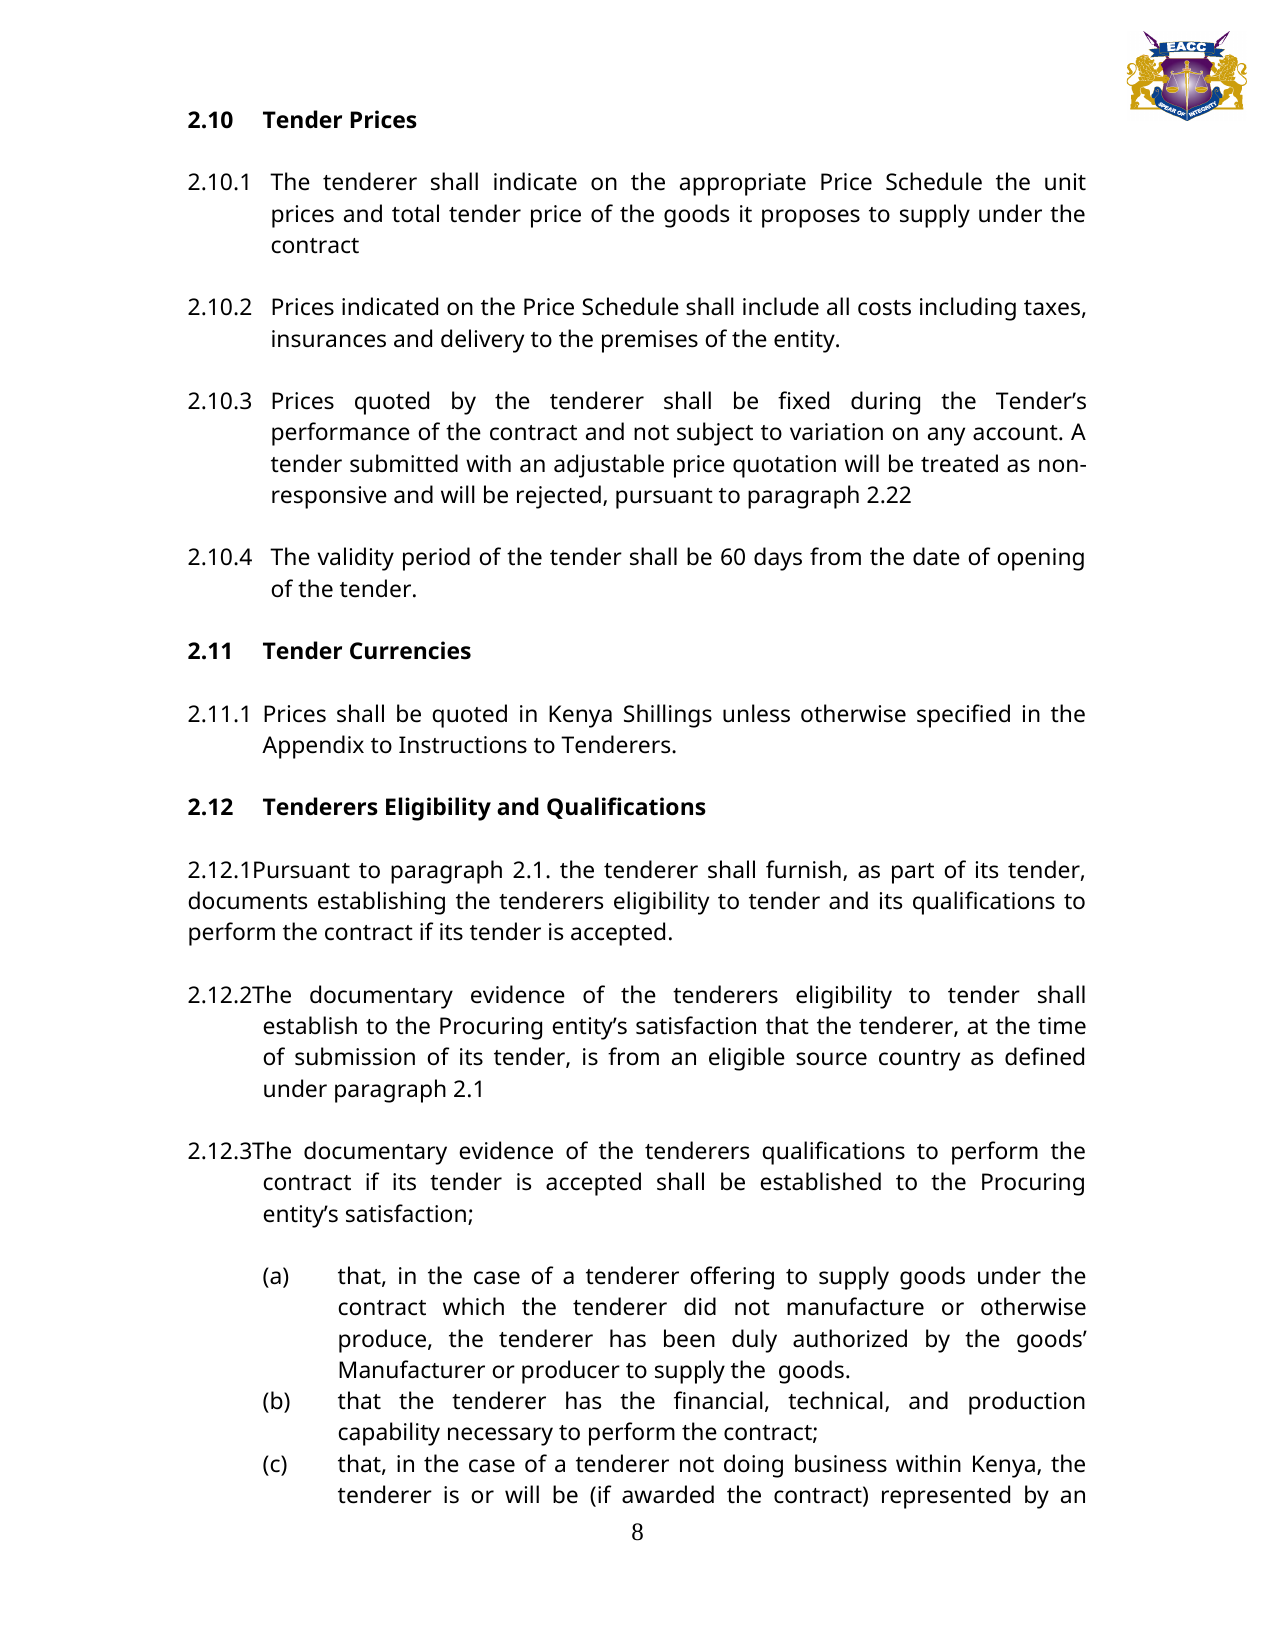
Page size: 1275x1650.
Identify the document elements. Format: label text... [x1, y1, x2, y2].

text 2.12.2The documentary evidence of the tenderers eligibility to tender shall establish to the Procuring entity’s satisfaction that the tenderer, at the time of submission of its tender, is from an eligible source country as defined under paragraph 2.1 [187, 979, 1087, 1104]
picture [1126, 31, 1247, 121]
text 2.12.3The documentary evidence of the tenderers qualifications to perform the contract if its tender is accepted shall be established to the Procuring entity’s satisfaction; [187, 1135, 1087, 1229]
list Prices quoted by the tenderer shall be fixed during the Tender’s performance of the contract and not subject to variation on any account. A tender submitted with an adjustable price quotation will be treated as non-responsive and will be rejected, pursuant to paragraph 2.22 [187, 385, 1087, 510]
list that the tenderer has the financial, technical, and production capability necessary to perform the contract; [262, 1385, 1087, 1447]
list The validity period of the tender shall be 60 days from the date of opening of the tender. [187, 541, 1087, 604]
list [262, 1447, 1087, 1510]
subtitle 2.12 Tenderers Eligibility and Qualifications [187, 791, 1087, 822]
text 2.12.1Pursuant to paragraph 2.1. the tenderer shall furnish, as part of its tender, documents establishing the tenderers eligibility to tender and its qualifications to perform the contract if its tender is accepted. [187, 854, 1087, 947]
list Prices shall be quoted in Kenya Shillings unless otherwise specified in the Appendix to Instructions to Tenderers. [187, 697, 1087, 760]
subtitle 2.11 Tender Currencies [187, 635, 1087, 666]
list Prices indicated on the Price Schedule shall include all costs including taxes, insurances and delivery to the premises of the entity. [187, 291, 1087, 354]
list that, in the case of a tenderer offering to supply goods under the contract which the tenderer did not manufacture or otherwise produce, the tenderer has been duly authorized by the goods’ Manufacturer or producer to supply the goods. [262, 1260, 1087, 1385]
subtitle 2.10 Tender Prices [187, 104, 1087, 135]
list The tenderer shall indicate on the appropriate Price Schedule the unit prices and total tender price of the goods it proposes to supply under the contract [187, 166, 1087, 260]
